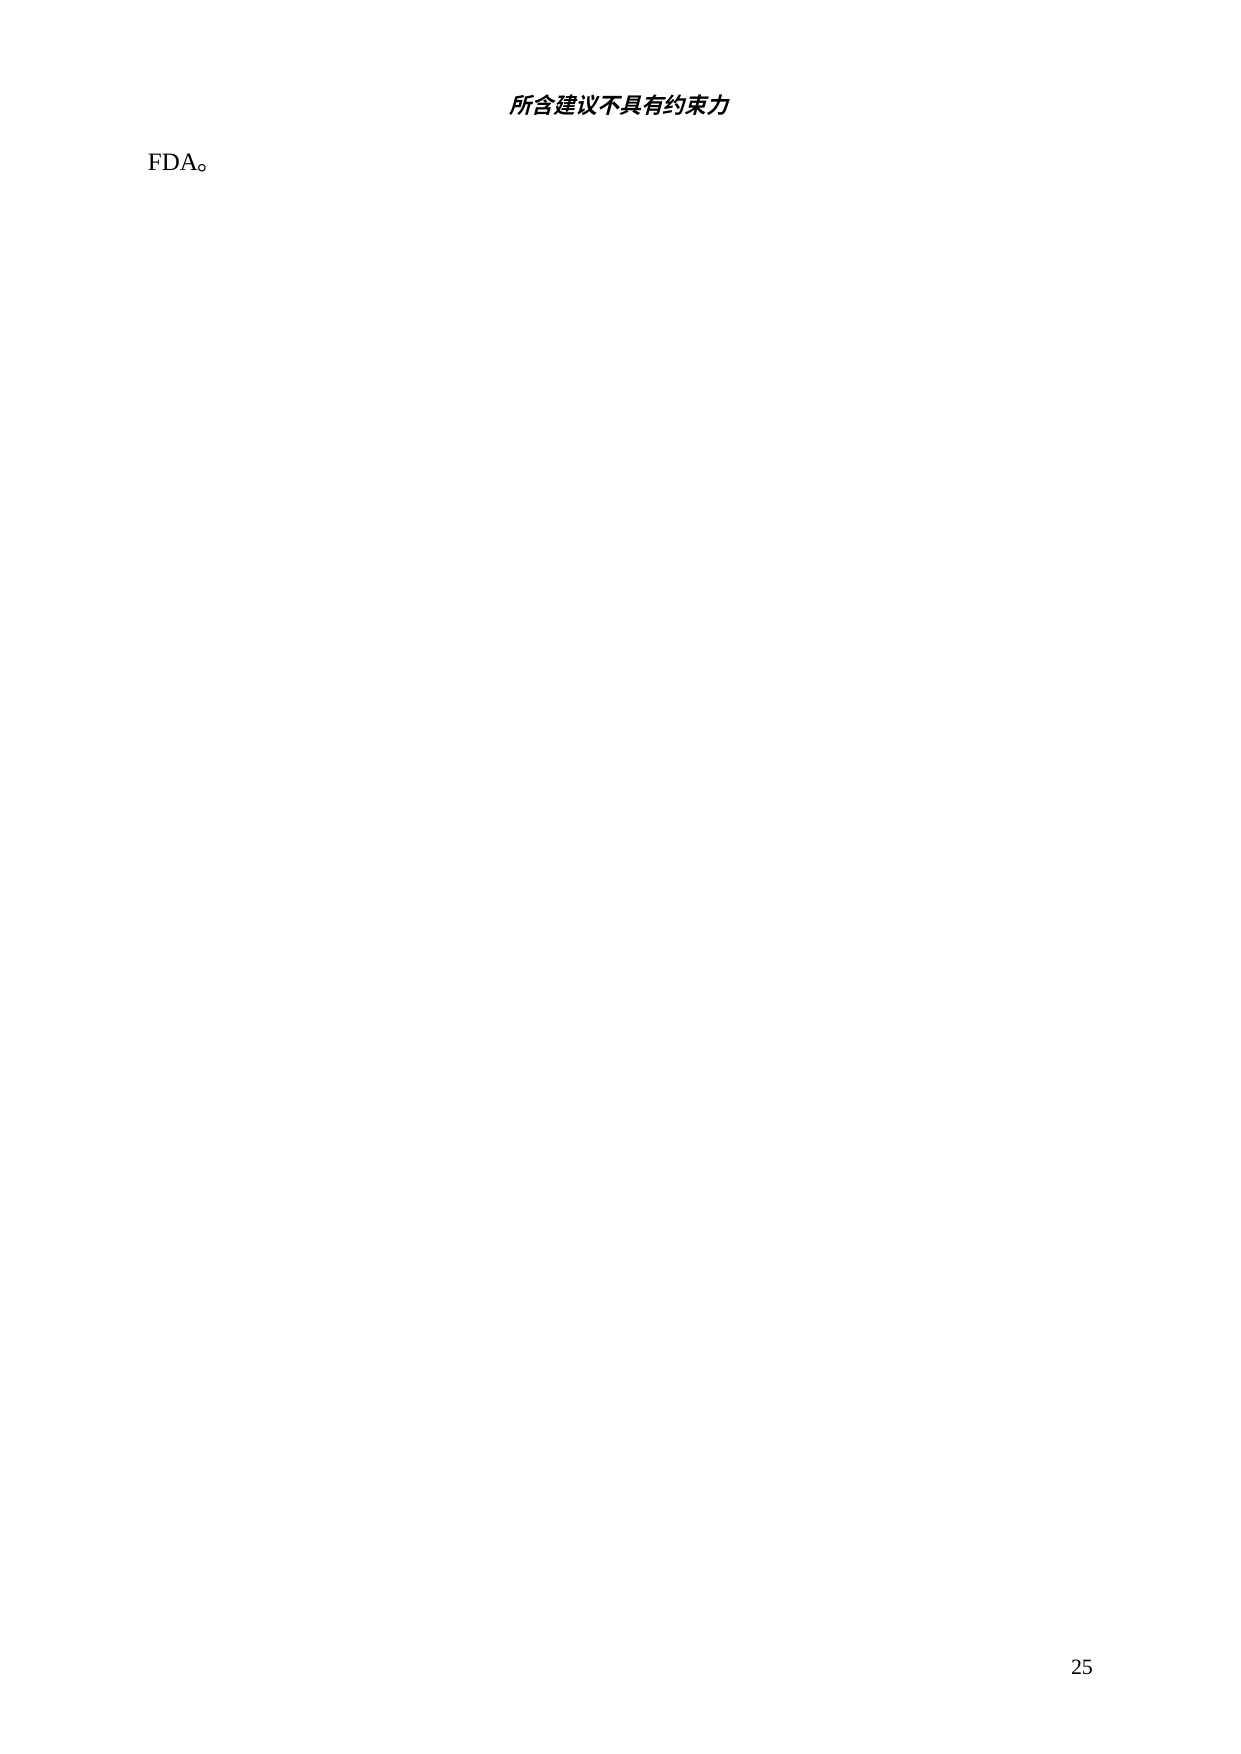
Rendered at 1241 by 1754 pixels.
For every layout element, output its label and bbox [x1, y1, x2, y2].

text [148, 142, 1093, 178]
